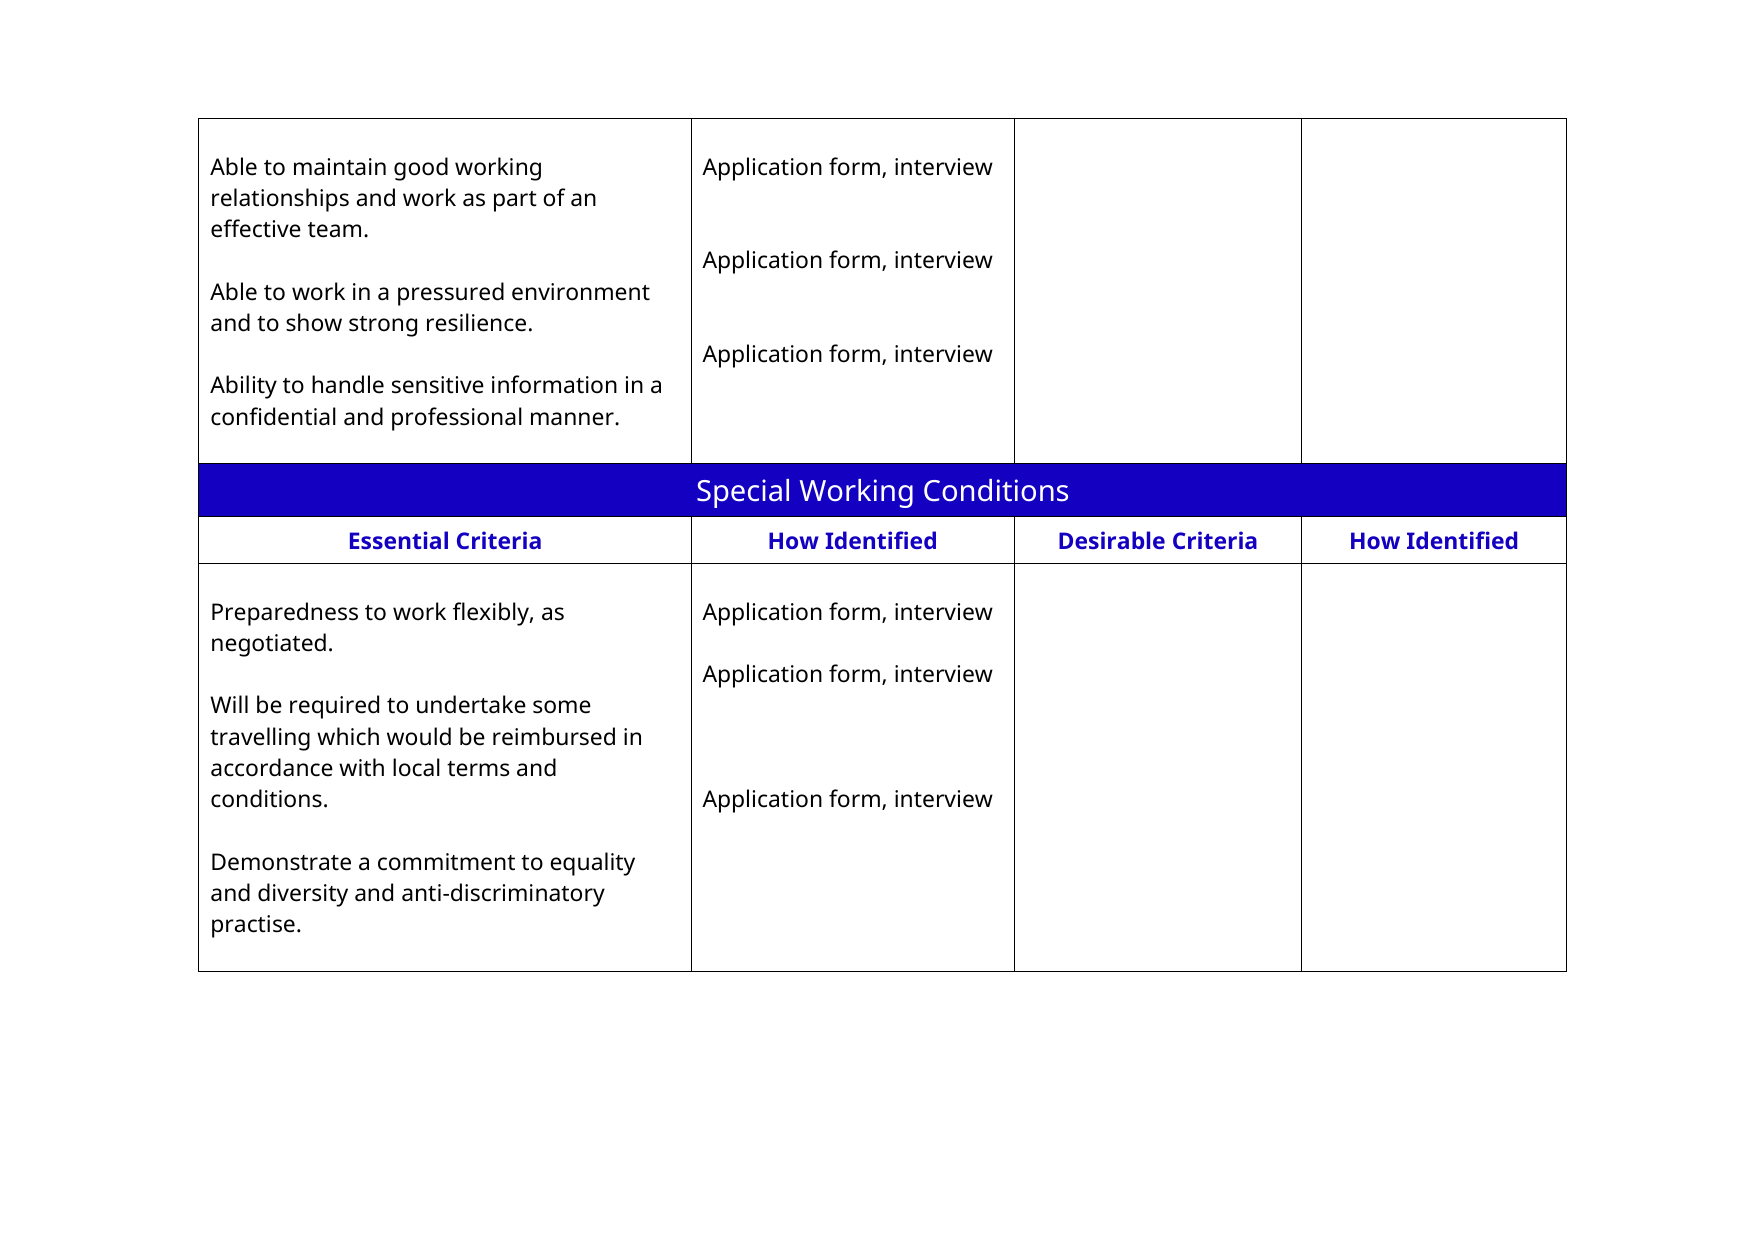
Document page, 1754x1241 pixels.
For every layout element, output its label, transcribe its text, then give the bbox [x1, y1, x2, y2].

table_cell Essential Criteria [199, 517, 691, 563]
table_cell [1302, 119, 1566, 463]
table_cell Preparedness to work flexibly, as negotiated. Will be required to undertake some travelling which would be reimbursed in accordance with local terms and conditions. Demonstrate a commitment to equality and diversity and anti-discriminatory practise. [199, 564, 691, 971]
table_cell [1302, 564, 1566, 971]
table_cell [1015, 564, 1301, 971]
table_cell [1015, 119, 1301, 463]
table_cell How Identified [692, 517, 1014, 563]
table_cell Application form, interview Application form, interview Application form, interview [692, 564, 1014, 971]
table_cell Special Working Conditions [199, 464, 1566, 516]
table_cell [692, 119, 1014, 463]
table_cell Desirable Criteria [1015, 517, 1301, 563]
table_cell How Identified [1302, 517, 1566, 563]
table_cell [199, 119, 691, 463]
